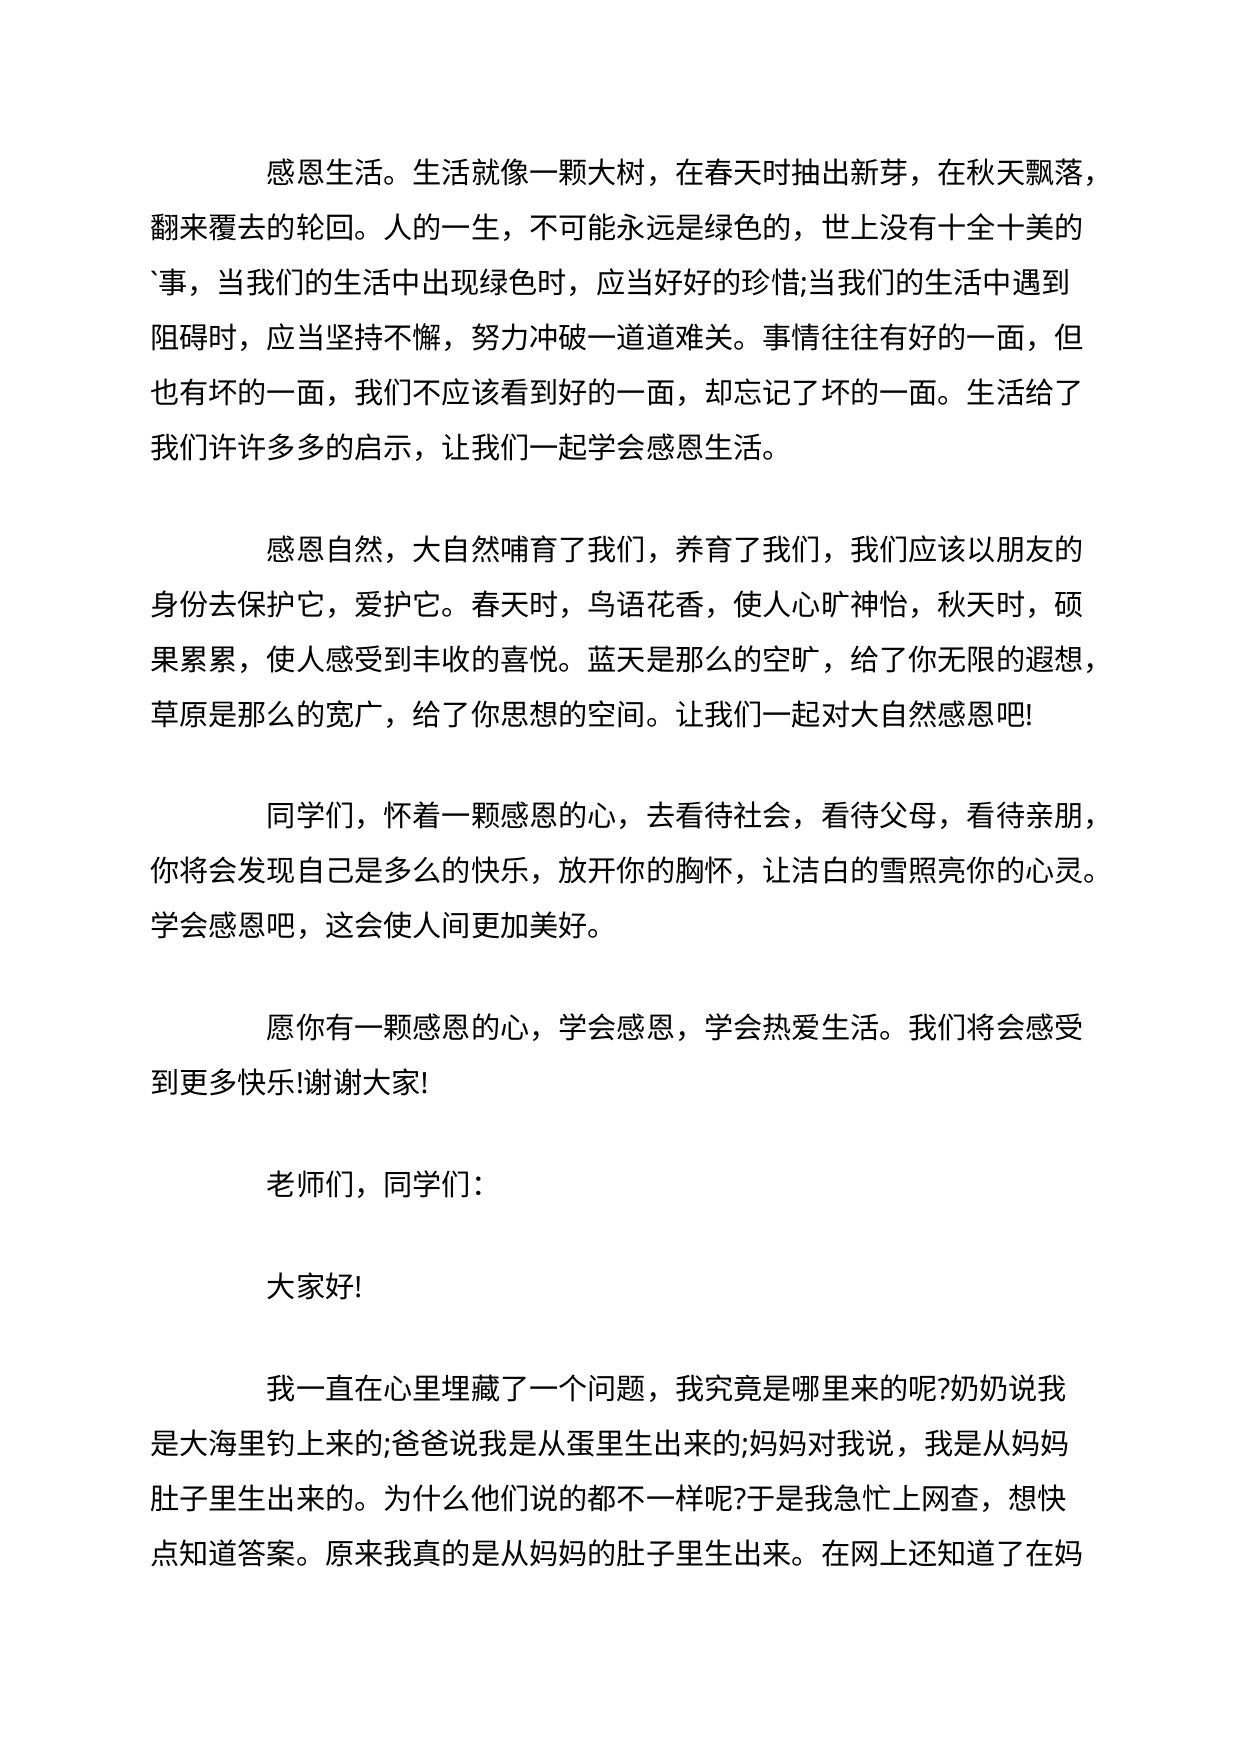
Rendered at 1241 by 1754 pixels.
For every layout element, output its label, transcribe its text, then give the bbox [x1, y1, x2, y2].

text 感恩自然，大自然哺育了我们，养育了我们，我们应该以朋友的身份去保护它，爱护它。春天时，鸟语花香，使人心旷神怡，秋天时，硕果累累，使人感受到丰收的喜悦。蓝天是那么的空旷，给了你无限的遐想，草原是那么的宽广，给了你思想的空间。让我们一起对大自然感恩吧! [150, 526, 1090, 733]
text 感恩生活。生活就像一颗大树，在春天时抽出新芽，在秋天飘落，翻来覆去的轮回。人的一生，不可能永远是绿色的，世上没有十全十美的`事，当我们的生活中出现绿色时，应当好好的珍惜;当我们的生活中遇到阻碍时，应当坚持不懈，努力冲破一道道难关。事情往往有好的一面，但也有坏的一面，我们不应该看到好的一面，却忘记了坏的一面。生活给了我们许许多多的启示，让我们一起学会感恩生活。 [150, 150, 1090, 467]
text 同学们，怀着一颗感恩的心，去看待社会，看待父母，看待亲朋，你将会发现自己是多么的快乐，放开你的胸怀，让洁白的雪照亮你的心灵。学会感恩吧，这会使人间更加美好。 [150, 793, 1090, 945]
text 老师们，同学们： [150, 1161, 1090, 1204]
text 大家好! [150, 1263, 1090, 1306]
text 愿你有一颗感恩的心，学会感恩，学会热爱生活。我们将会感受到更多快乐!谢谢大家! [150, 1004, 1090, 1102]
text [150, 1365, 1090, 1572]
